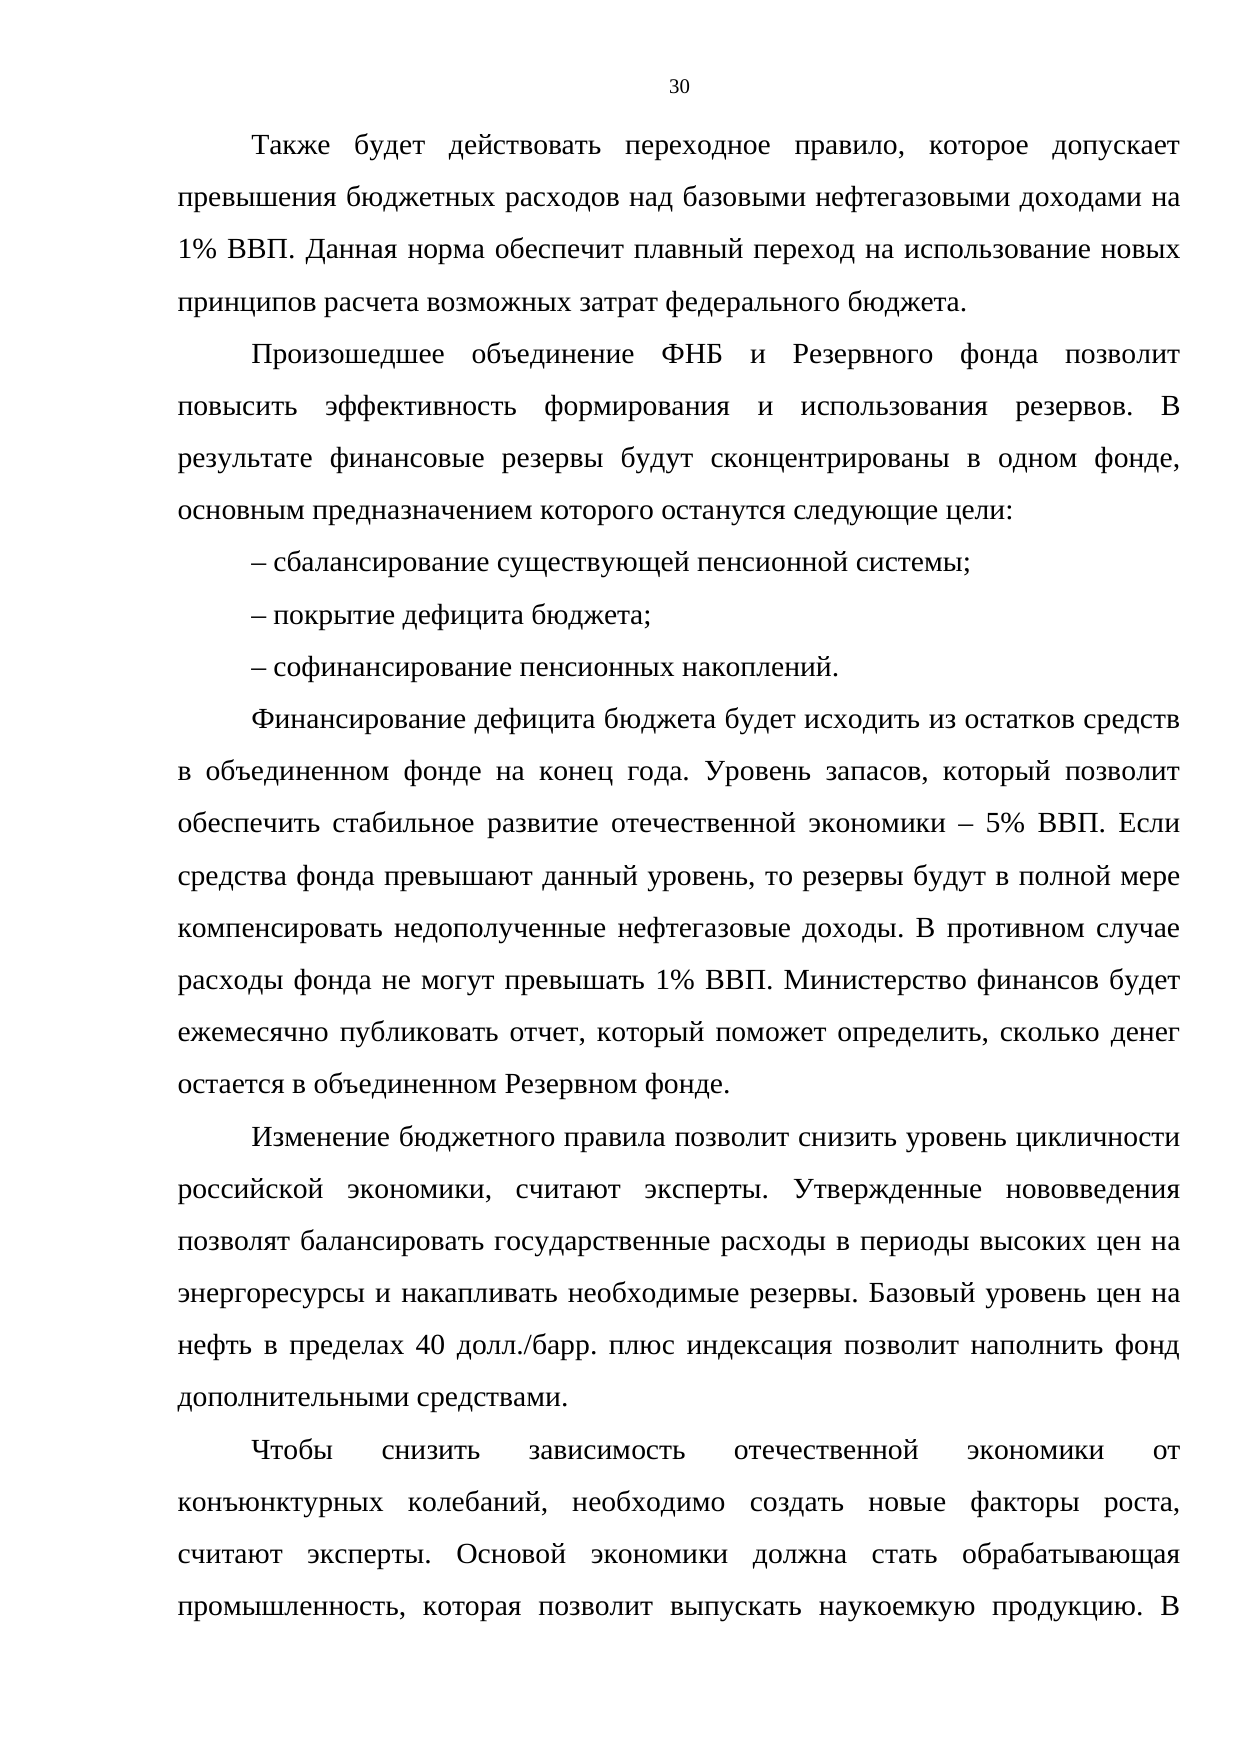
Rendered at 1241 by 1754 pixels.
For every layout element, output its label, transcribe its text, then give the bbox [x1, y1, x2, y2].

text Изменение бюджетного правила позволит снизить уровень цикличности российской экономики, считают эксперты. Утвержденные нововведения позволят балансировать государственные расходы в периоды высоких цен на энергоресурсы и накапливать необходимые резервы. Базовый уровень цен на нефть в пределах 40 долл./барр. плюс индексация позволит наполнить фонд дополнительными средствами. [177, 1117, 1181, 1413]
text – софинансирование пенсионных накоплений. [177, 648, 1181, 682]
text Произошедшее объединение ФНБ и Резервного фонда позволит повысить эффективность формирования и использования резервов. В результате финансовые резервы будут сконцентрированы в одном фонде, основным предназначением которого останутся следующие цели: [177, 334, 1181, 526]
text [177, 1431, 1181, 1622]
text Финансирование дефицита бюджета будет исходить из остатков средств в объединенном фонде на конец года. Уровень запасов, который позволит обеспечить стабильное развитие отечественной экономики – 5% ВВП. Если средства фонда превышают данный уровень, то резервы будут в полной мере компенсировать недополученные нефтегазовые доходы. В противном случае расходы фонда не могут превышать 1% ВВП. Министерство финансов будет ежемесячно публиковать отчет, который поможет определить, сколько денег остается в объединенном Резервном фонде. [177, 700, 1181, 1100]
text Также будет действовать переходное правило, которое допускает превышения бюджетных расходов над базовыми нефтегазовыми доходами на 1% ВВП. Данная норма обеспечит плавный переход на использование новых принципов расчета возможных затрат федерального бюджета. [177, 126, 1181, 317]
text – сбалансирование существующей пенсионной системы; [177, 543, 1181, 578]
text – покрытие дефицита бюджета; [177, 596, 1181, 630]
